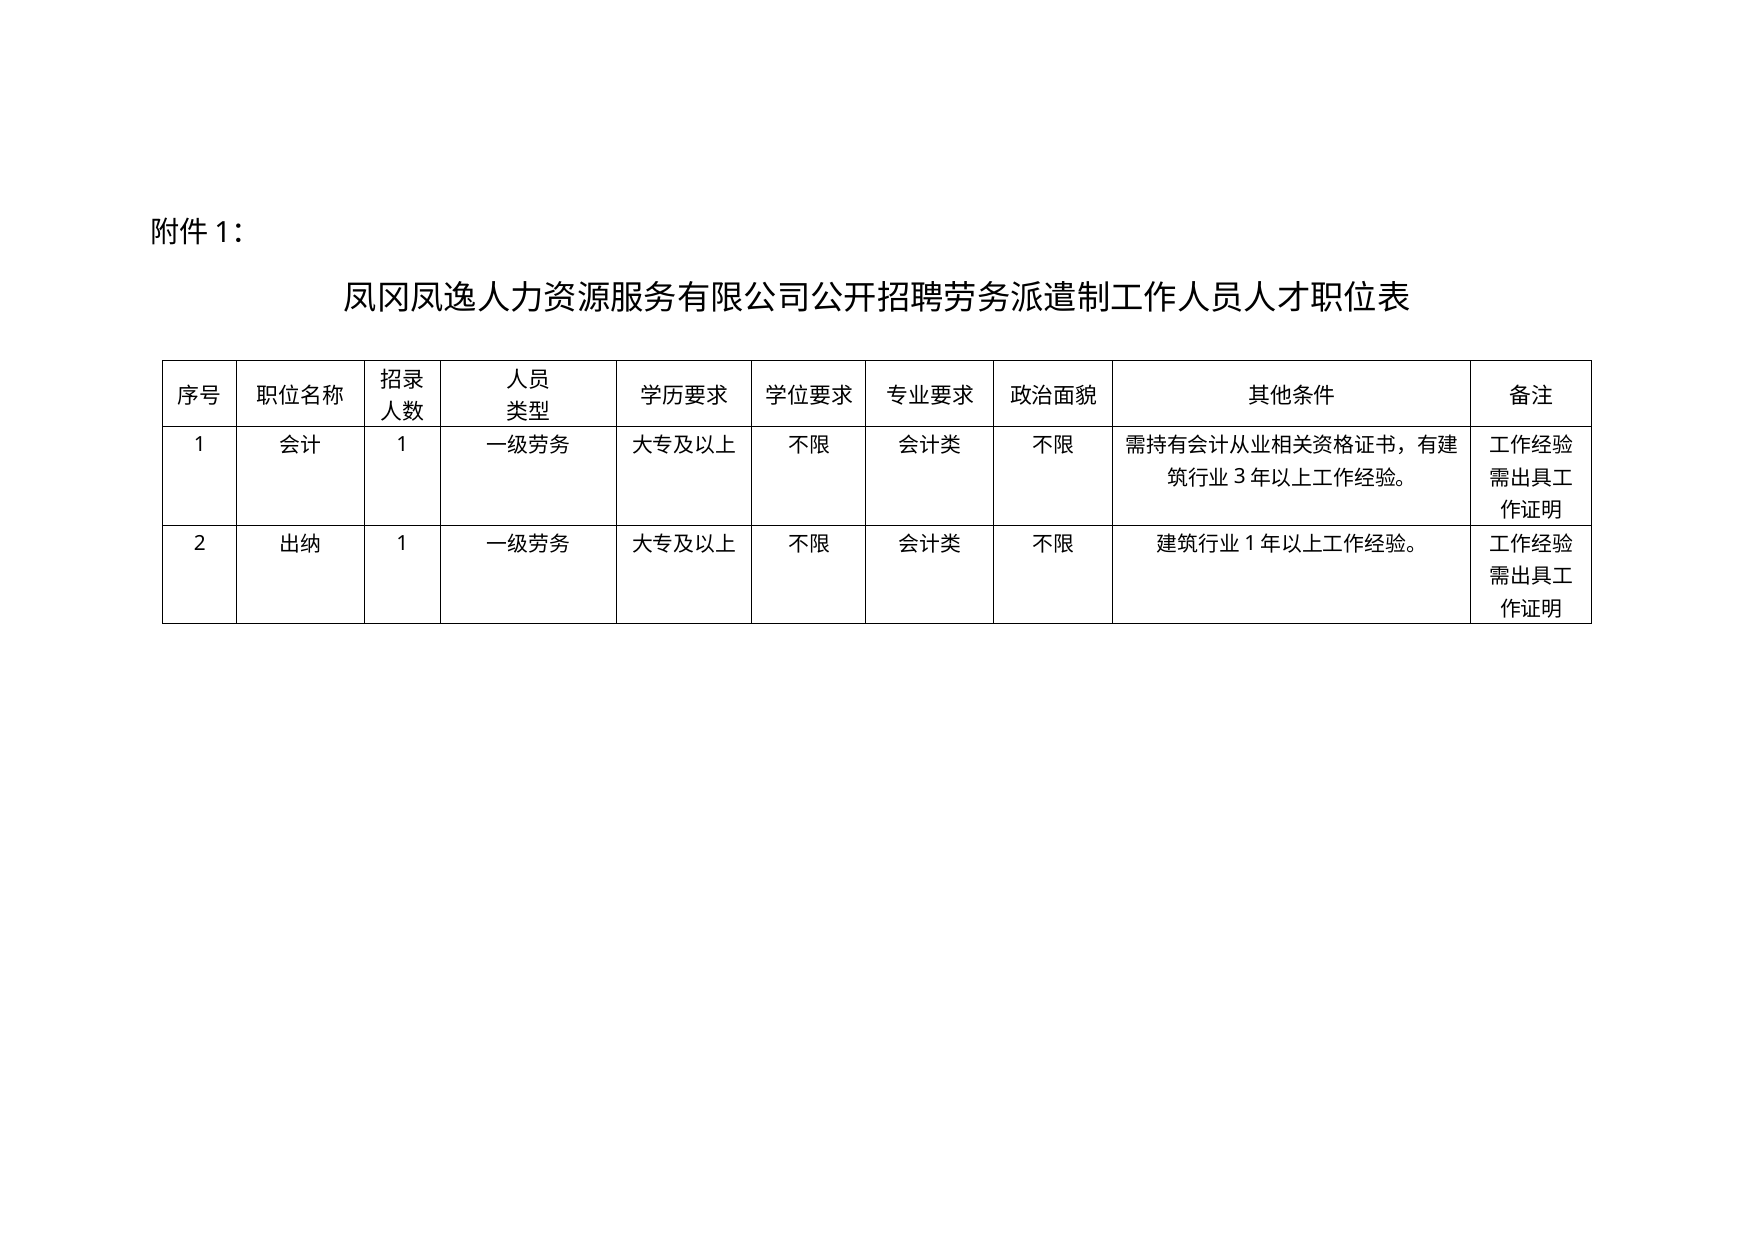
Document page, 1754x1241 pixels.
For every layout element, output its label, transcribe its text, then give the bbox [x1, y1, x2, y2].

table_cell 一级劳务 [441, 526, 616, 623]
table_header 招录人数 [365, 361, 440, 426]
table_cell 不限 [752, 427, 865, 525]
table_cell 一级劳务 [441, 427, 616, 525]
table_header 备注 [1471, 361, 1591, 426]
table_cell 建筑行业1年以上工作经验。 [1113, 526, 1470, 623]
table_header 序号 [163, 361, 236, 426]
text 附件1： [150, 198, 1604, 263]
table_cell 需持有会计从业相关资格证书，有建筑行业3年以上工作经验。 [1113, 427, 1470, 525]
table_cell 不限 [994, 427, 1112, 525]
table_cell 会计类 [866, 526, 993, 623]
table_header 学位要求 [752, 361, 865, 426]
table_cell 会计 [237, 427, 364, 525]
table_cell 1 [365, 526, 440, 623]
table_cell 工作经验需出具工作证明 [1471, 526, 1591, 623]
table_cell 1 [365, 427, 440, 525]
table_cell 2 [163, 526, 236, 623]
table_header 人员 类型 [441, 361, 616, 426]
table_header 职位名称 [237, 361, 364, 426]
table_header 学历要求 [617, 361, 751, 426]
table_cell 不限 [994, 526, 1112, 623]
table_cell 大专及以上 [617, 526, 751, 623]
table_header 政治面貌 [994, 361, 1112, 426]
table_cell 工作经验需出具工作证明 [1471, 427, 1591, 525]
table_header 其他条件 [1113, 361, 1470, 426]
table_cell 1 [163, 427, 236, 525]
table_cell 不限 [752, 526, 865, 623]
text 凤冈凤逸人力资源服务有限公司公开招聘劳务派遣制工作人员人才职位表 [150, 263, 1604, 328]
table_cell 出纳 [237, 526, 364, 623]
table_header 专业要求 [866, 361, 993, 426]
table_cell 大专及以上 [617, 427, 751, 525]
table_cell 会计类 [866, 427, 993, 525]
